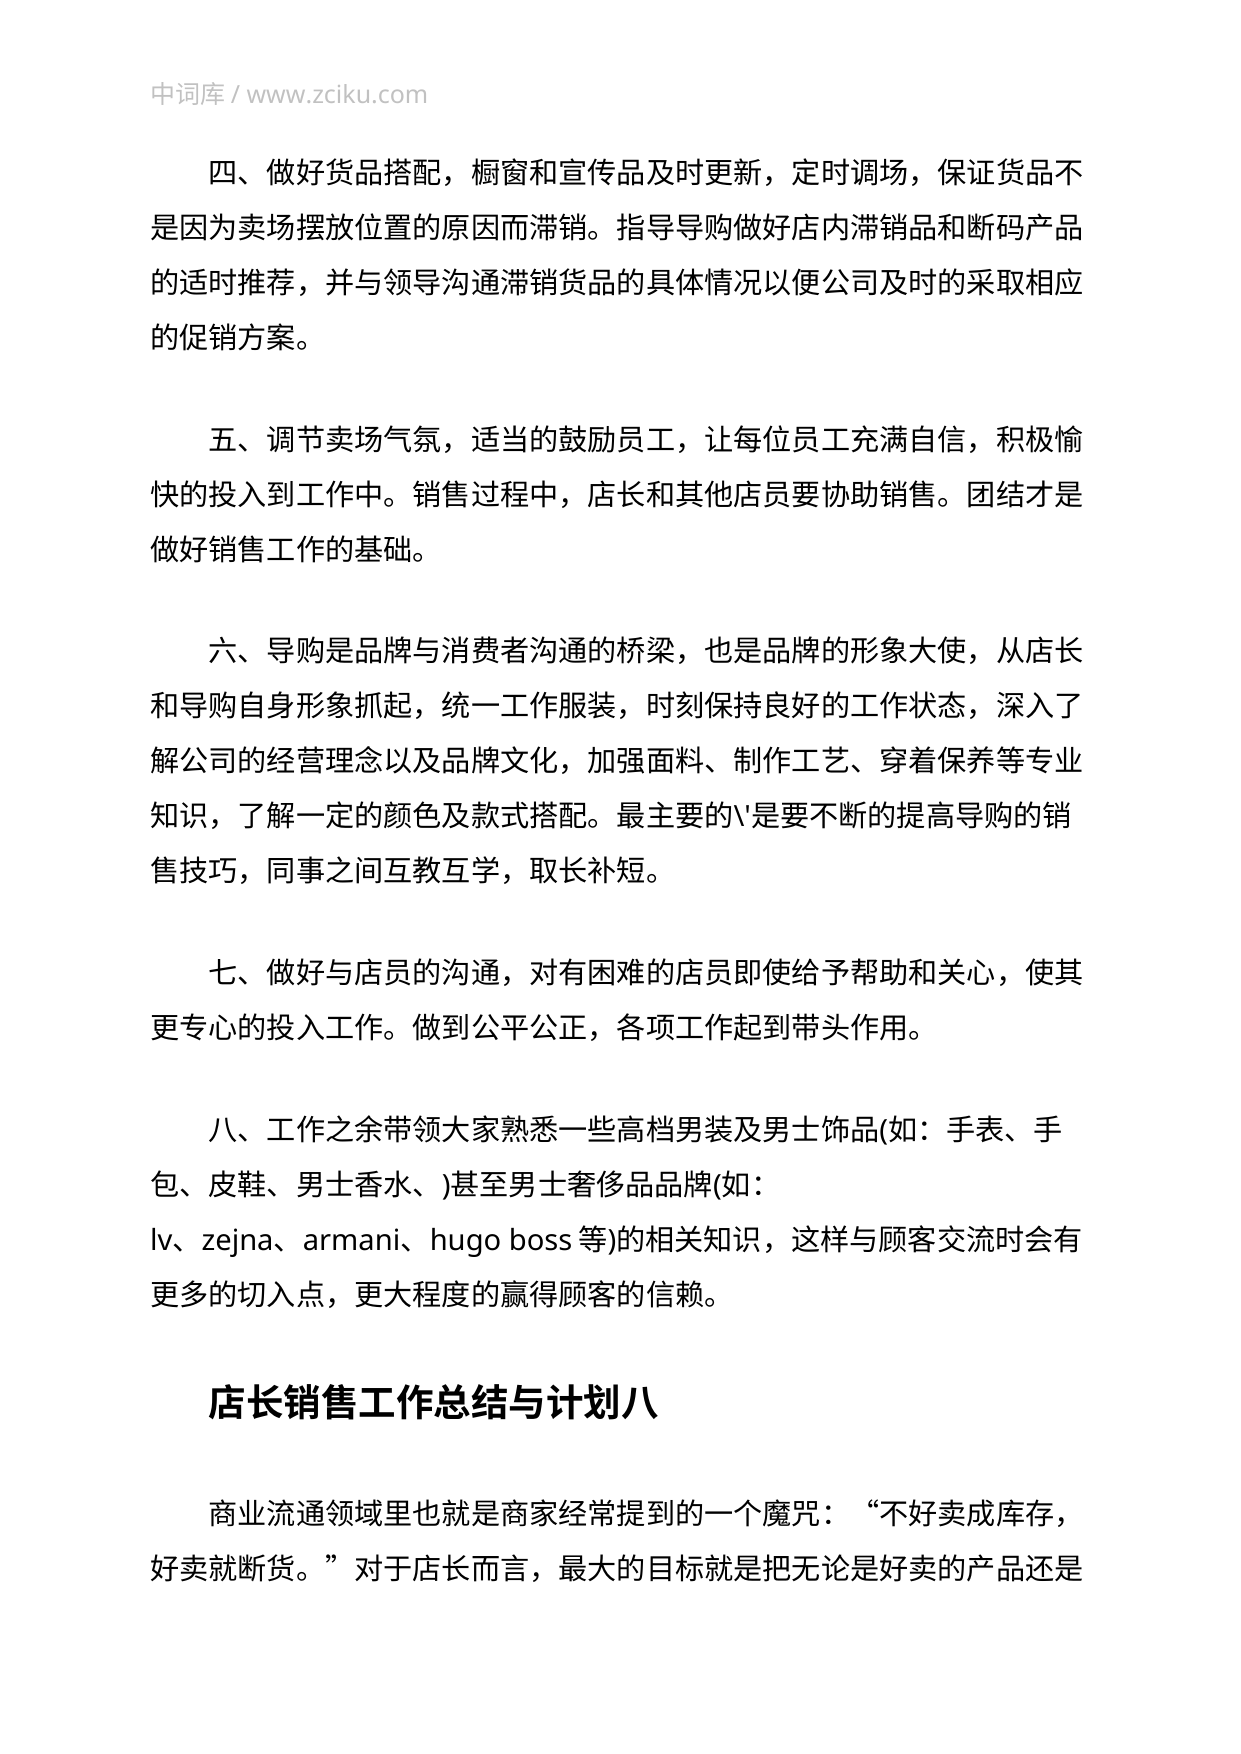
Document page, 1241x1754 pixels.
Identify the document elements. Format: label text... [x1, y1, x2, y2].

text 五、调节卖场气氛，适当的鼓励员工，让每位员工充满自信，积极愉快的投入到工作中。销售过程中，店长和其他店员要协助销售。团结才是做好销售工作的基础。 [150, 416, 1090, 568]
text 四、做好货品搭配，橱窗和宣传品及时更新，定时调场，保证货品不是因为卖场摆放位置的原因而滞销。指导导购做好店内滞销品和断码产品的适时推荐，并与领导沟通滞销货品的具体情况以便公司及时的采取相应的促销方案。 [150, 150, 1090, 357]
text 七、做好与店员的沟通，对有困难的店员即使给予帮助和关心，使其更专心的投入工作。做到公平公正，各项工作起到带头作用。 [150, 949, 1090, 1047]
text 八、工作之余带领大家熟悉一些高档男装及男士饰品(如：手表、手包、皮鞋、男士香水、)甚至男士奢侈品品牌(如：lv、zejna、armani、hugo boss等)的相关知识，这样与顾客交流时会有更多的切入点，更大程度的赢得顾客的信赖。 [150, 1106, 1090, 1313]
text 店长销售工作总结与计划八 [150, 1373, 1090, 1427]
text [150, 1490, 1090, 1587]
text 六、导购是品牌与消费者沟通的桥梁，也是品牌的形象大使，从店长和导购自身形象抓起，统一工作服装，时刻保持良好的工作状态，深入了解公司的经营理念以及品牌文化，加强面料、制作工艺、穿着保养等专业知识，了解一定的颜色及款式搭配。最主要的\'是要不断的提高导购的销售技巧，同事之间互教互学，取长补短。 [150, 628, 1090, 890]
